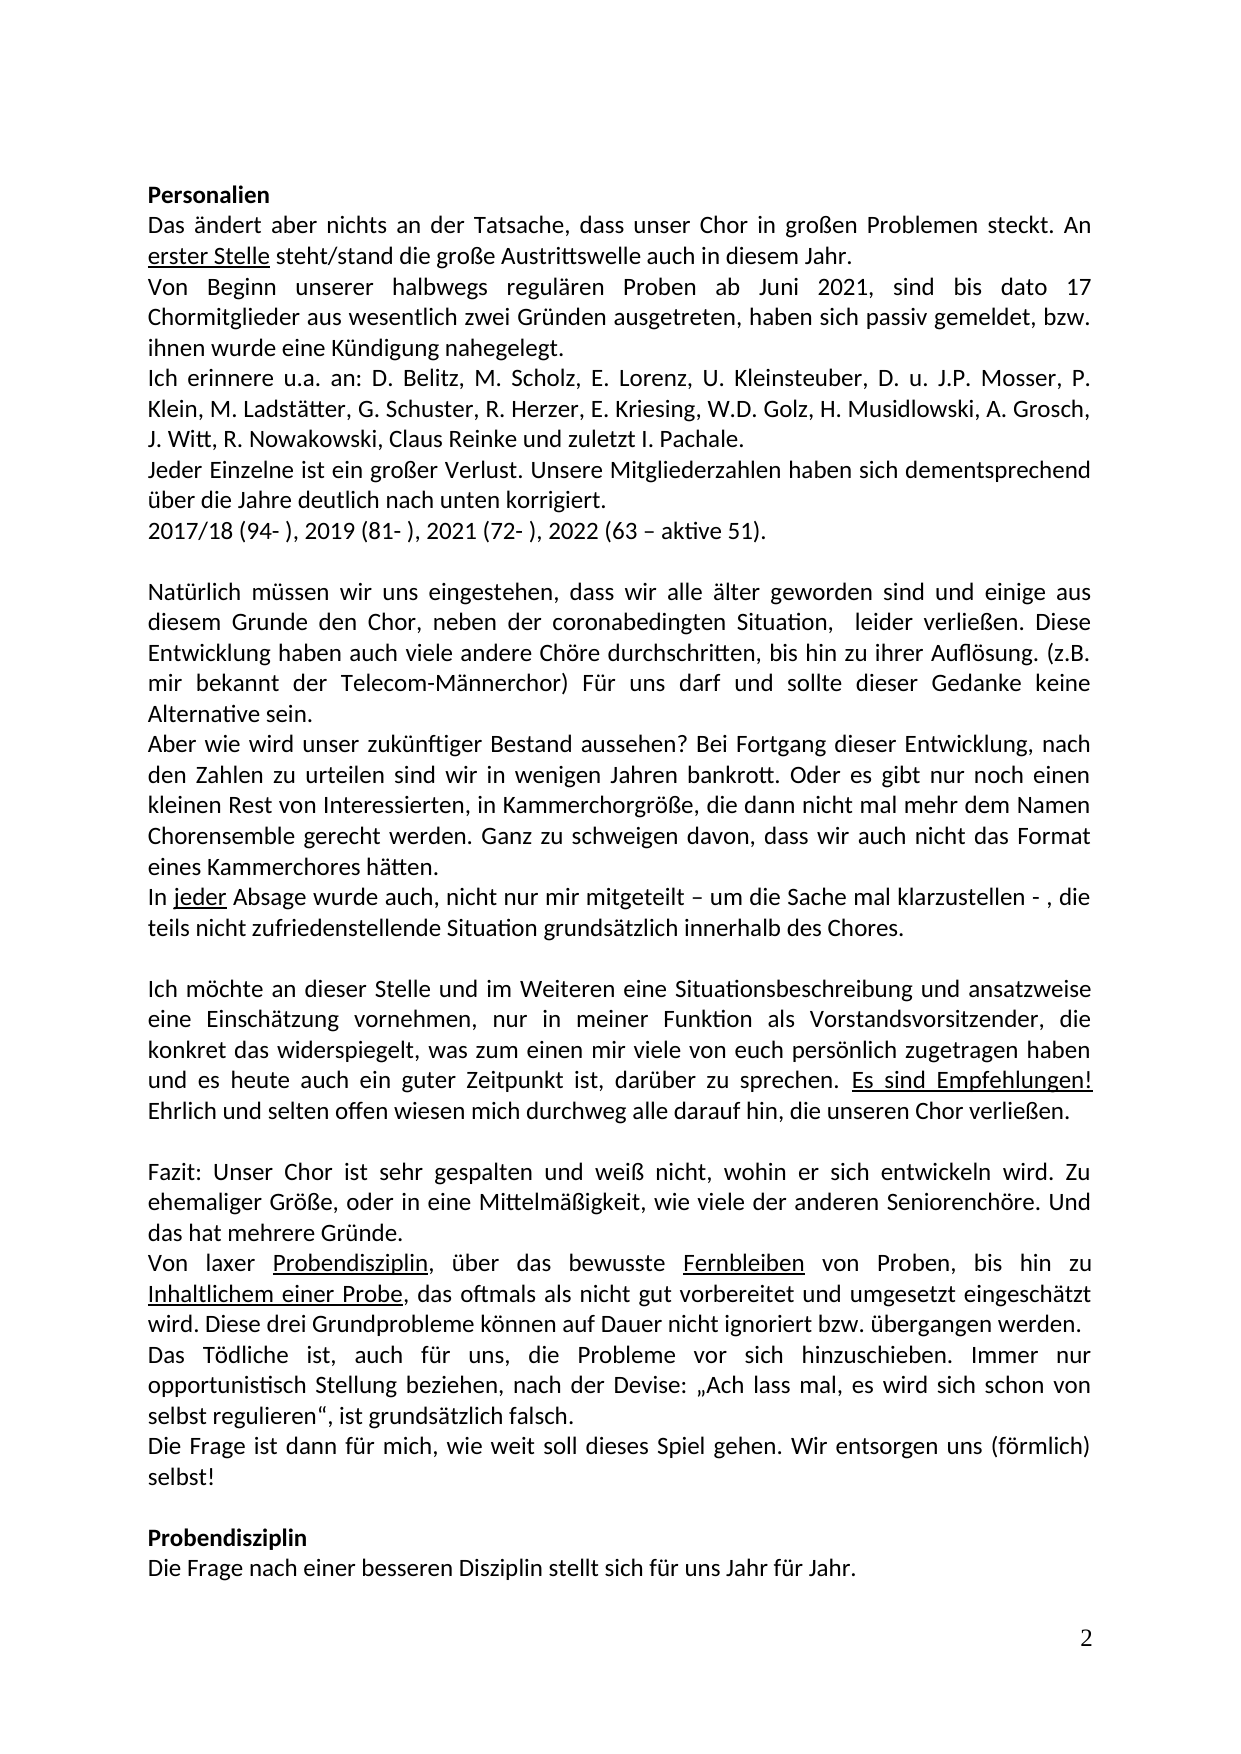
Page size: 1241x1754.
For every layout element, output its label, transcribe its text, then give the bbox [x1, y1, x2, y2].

text Natürlich müssen wir uns eingestehen, dass wir alle älter geworden sind und einige aus diesem Grunde den Chor, neben der coronabedingten Situation, leider verließen. Diese Entwicklung haben auch viele andere Chöre durchschritten, bis hin zu ihrer Auflösung. (z.B. mir bekannt der Telecom-Männerchor) Für uns darf und sollte dieser Gedanke keine Alternative sein. [148, 576, 1092, 728]
text Aber wie wird unser zukünftiger Bestand aussehen? Bei Fortgang dieser Entwicklung, nach den Zahlen zu urteilen sind wir in wenigen Jahren bankrott. Oder es gibt nur noch einen kleinen Rest von Interessierten, in Kammerchorgröße, die dann nicht mal mehr dem Namen Chorensemble gerecht werden. Ganz zu schweigen davon, dass wir auch nicht das Format eines Kammerchores hätten. [148, 728, 1092, 881]
text Probendisziplin [148, 1522, 1092, 1553]
text Jeder Einzelne ist ein großer Verlust. Unsere Mitgliederzahlen haben sich dementsprechend über die Jahre deutlich nach unten korrigiert. [148, 454, 1092, 515]
text Ich möchte an dieser Stelle und im Weiteren eine Situationsbeschreibung und ansatzweise eine Einschätzung vornehmen, nur in meiner Funktion als Vorstandsvorsitzender, die konkret das widerspiegelt, was zum einen mir viele von euch persönlich zugetragen haben und es heute auch ein guter Zeitpunkt ist, darüber zu sprechen. Es sind Empfehlungen! Ehrlich und selten offen wiesen mich durchweg alle darauf hin, die unseren Chor verließen. [148, 973, 1092, 1125]
text Von Beginn unserer halbwegs regulären Proben ab Juni 2021, sind bis dato 17 Chormitglieder aus wesentlich zwei Gründen ausgetreten, haben sich passiv gemeldet, bzw. ihnen wurde eine Kündigung nahegelegt. [148, 271, 1092, 362]
text Das Tödliche ist, auch für uns, die Probleme vor sich hinzuschieben. Immer nur opportunistisch Stellung beziehen, nach der Devise: „Ach lass mal, es wird sich schon von selbst regulieren“, ist grundsätzlich falsch. [148, 1339, 1092, 1431]
text 2017/18 (94- ), 2019 (81- ), 2021 (72- ), 2022 (63 – aktive 51). [148, 515, 1092, 545]
text Fazit: Unser Chor ist sehr gespalten und weiß nicht, wohin er sich entwickeln wird. Zu ehemaliger Größe, oder in eine Mittelmäßigkeit, wie viele der anderen Seniorenchöre. Und das hat mehrere Gründe. [148, 1156, 1092, 1247]
text Die Frage ist dann für mich, wie weit soll dieses Spiel gehen. Wir entsorgen uns (förmlich) selbst! [148, 1431, 1092, 1492]
text Die Frage nach einer besseren Disziplin stellt sich für uns Jahr für Jahr. [148, 1553, 1092, 1583]
text Personalien [148, 179, 1092, 210]
text Von laxer Probendisziplin, über das bewusste Fernbleiben von Proben, bis hin zu Inhaltlichem einer Probe, das oftmals als nicht gut vorbereitet und umgesetzt eingeschätzt wird. Diese drei Grundprobleme können auf Dauer nicht ignoriert bzw. übergangen werden. [148, 1247, 1092, 1339]
text Das ändert aber nichts an der Tatsache, dass unser Chor in großen Problemen steckt. An erster Stelle steht/stand die große Austrittswelle auch in diesem Jahr. [148, 210, 1092, 271]
text Ich erinnere u.a. an: D. Belitz, M. Scholz, E. Lorenz, U. Kleinsteuber, D. u. J.P. Mosser, P. Klein, M. Ladstätter, G. Schuster, R. Herzer, E. Kriesing, W.D. Golz, H. Musidlowski, A. Grosch, J. Witt, R. Nowakowski, Claus Reinke und zuletzt I. Pachale. [148, 362, 1092, 454]
text In jeder Absage wurde auch, nicht nur mir mitgeteilt – um die Sache mal klarzustellen - , die teils nicht zufriedenstellende Situation grundsätzlich innerhalb des Chores. [148, 881, 1092, 942]
